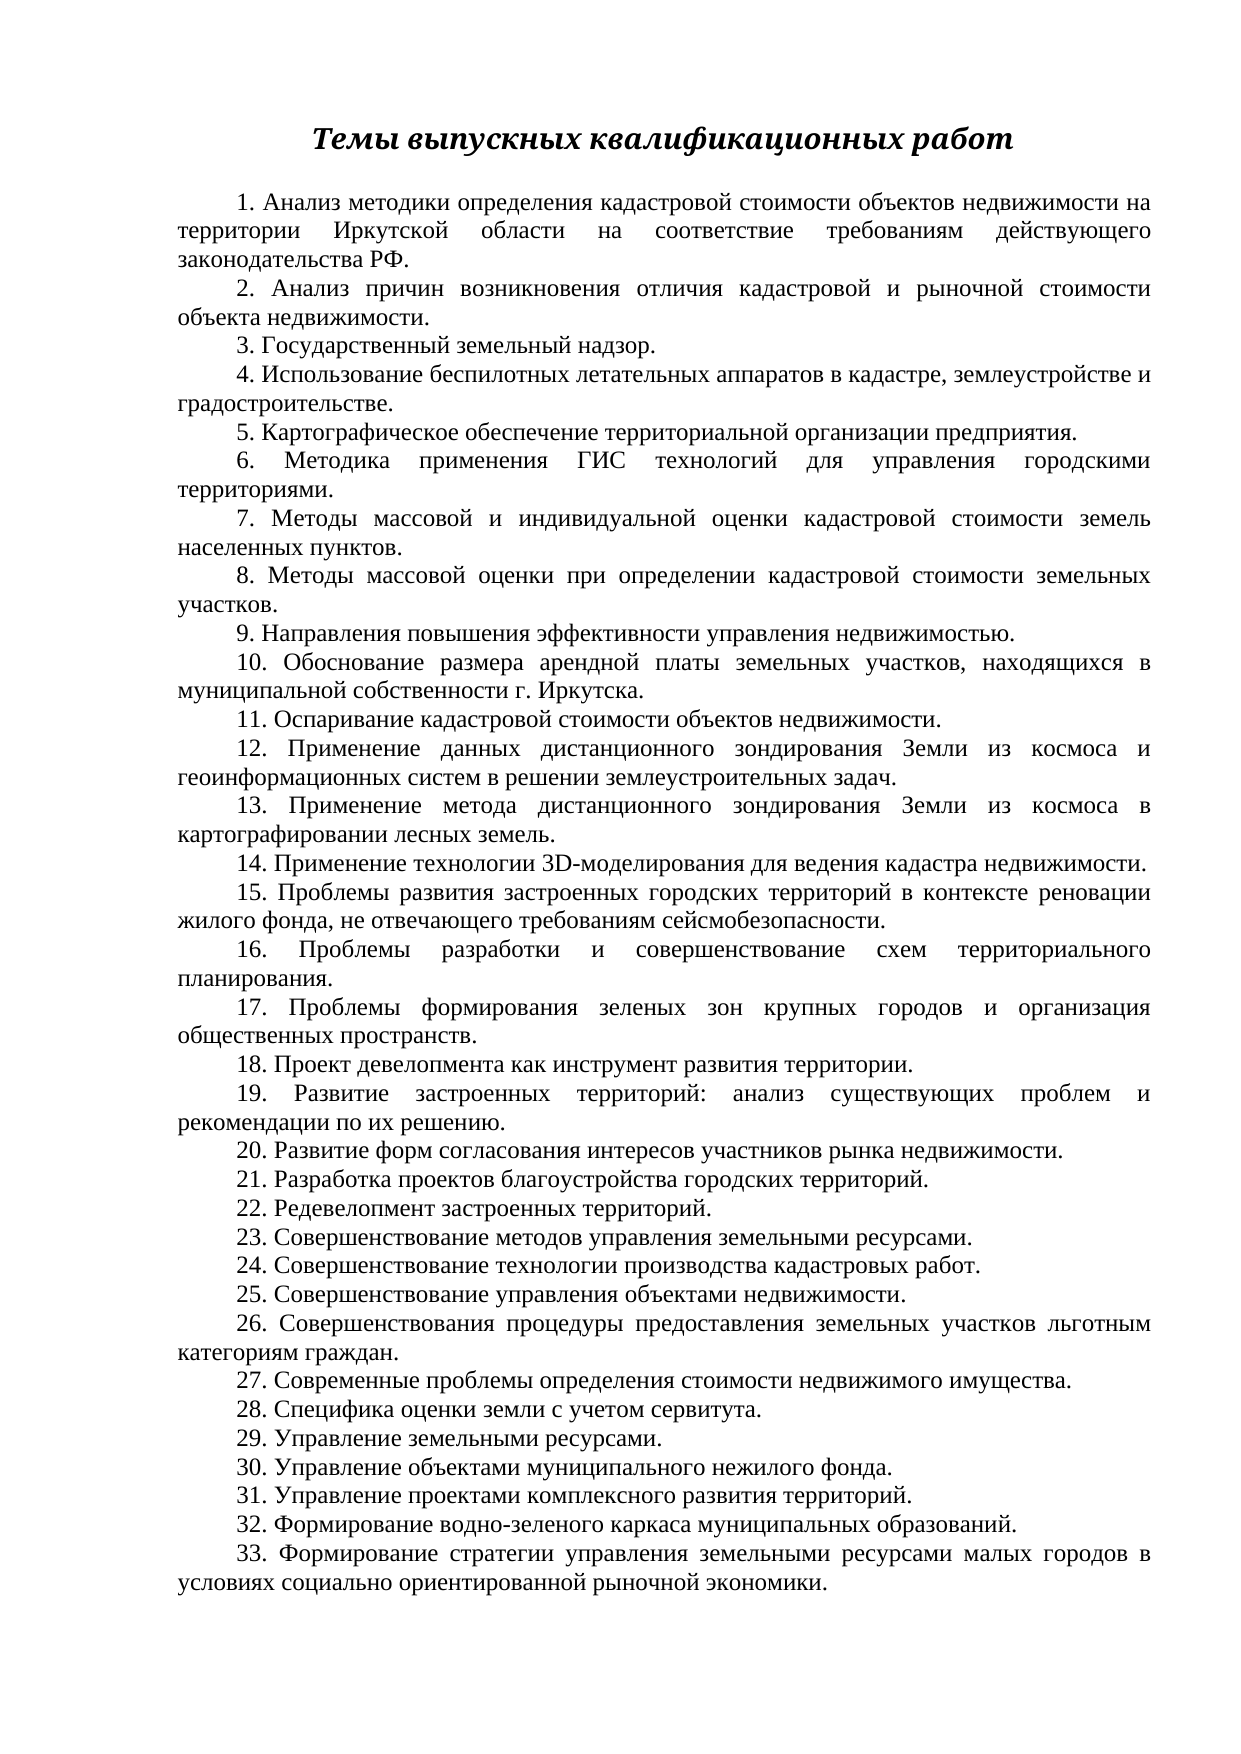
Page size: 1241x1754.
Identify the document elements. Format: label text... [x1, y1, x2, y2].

list Методика применения ГИС технологий для управления городскими территориями. [177, 445, 1152, 503]
list Методы массовой оценки при определении кадастровой стоимости земельных участков. [177, 560, 1152, 618]
list Специфика оценки земли с учетом сервитута. [177, 1394, 1152, 1423]
list Применение метода дистанционного зондирования Земли из космоса в картографировании лесных земель. [177, 790, 1152, 848]
list Современные проблемы определения стоимости недвижимого имущества. [177, 1365, 1152, 1394]
list Направления повышения эффективности управления недвижимостью. [177, 618, 1152, 647]
list Проблемы формирования зеленых зон крупных городов и организация общественных пространств. [177, 992, 1152, 1049]
list Оспаривание кадастровой стоимости объектов недвижимости. [177, 704, 1152, 733]
list Управление земельными ресурсами. [177, 1423, 1152, 1452]
list Совершенствование управления объектами недвижимости. [177, 1279, 1152, 1308]
list Формирование стратегии управления земельными ресурсами малых городов в условиях социально ориентированной рыночной экономики. [177, 1538, 1152, 1595]
list Редевелопмент застроенных территорий. [177, 1193, 1152, 1222]
list Методы массовой и индивидуальной оценки кадастровой стоимости земель населенных пунктов. [177, 503, 1152, 560]
list Государственный земельный надзор. [177, 330, 1152, 359]
list Проект девелопмента как инструмент развития территории. [177, 1049, 1152, 1078]
list Картографическое обеспечение территориальной организации предприятия. [177, 417, 1152, 445]
list Развитие форм согласования интересов участников рынка недвижимости. [177, 1135, 1152, 1164]
list Формирование водно-зеленого каркаса муниципальных образований. [177, 1509, 1152, 1538]
list Проблемы разработки и совершенствование схем территориального планирования. [177, 934, 1152, 992]
list Применение технологии 3D-моделирования для ведения кадастра недвижимости. [177, 848, 1152, 877]
text Темы выпускных квалификационных работ [177, 118, 1152, 158]
list Разработка проектов благоустройства городских территорий. [177, 1164, 1152, 1193]
list Управление объектами муниципального нежилого фонда. [177, 1452, 1152, 1480]
list Применение данных дистанционного зондирования Земли из космоса и геоинформационных систем в решении землеустроительных задач. [177, 733, 1152, 790]
list Совершенствование методов управления земельными ресурсами. [177, 1222, 1152, 1250]
list Обоснование размера арендной платы земельных участков, находящихся в муниципальной собственности г. Иркутска. [177, 647, 1152, 704]
list Совершенствование технологии производства кадастровых работ. [177, 1250, 1152, 1279]
list Использование беспилотных летательных аппаратов в кадастре, землеустройстве и градостроительстве. [177, 359, 1152, 417]
list Проблемы развития застроенных городских территорий в контексте реновации жилого фонда, не отвечающего требованиям сейсмобезопасности. [177, 877, 1152, 934]
list Анализ методики определения кадастровой стоимости объектов недвижимости на территории Иркутской области на соответствие требованиям действующего законодательства РФ. [177, 187, 1152, 273]
list Анализ причин возникновения отличия кадастровой и рыночной стоимости объекта недвижимости. [177, 273, 1152, 330]
list Управление проектами комплексного развития территорий. [177, 1480, 1152, 1509]
list Совершенствования процедуры предоставления земельных участков льготным категориям граждан. [177, 1308, 1152, 1365]
list Развитие застроенных территорий: анализ существующих проблем и рекомендации по их решению. [177, 1078, 1152, 1135]
